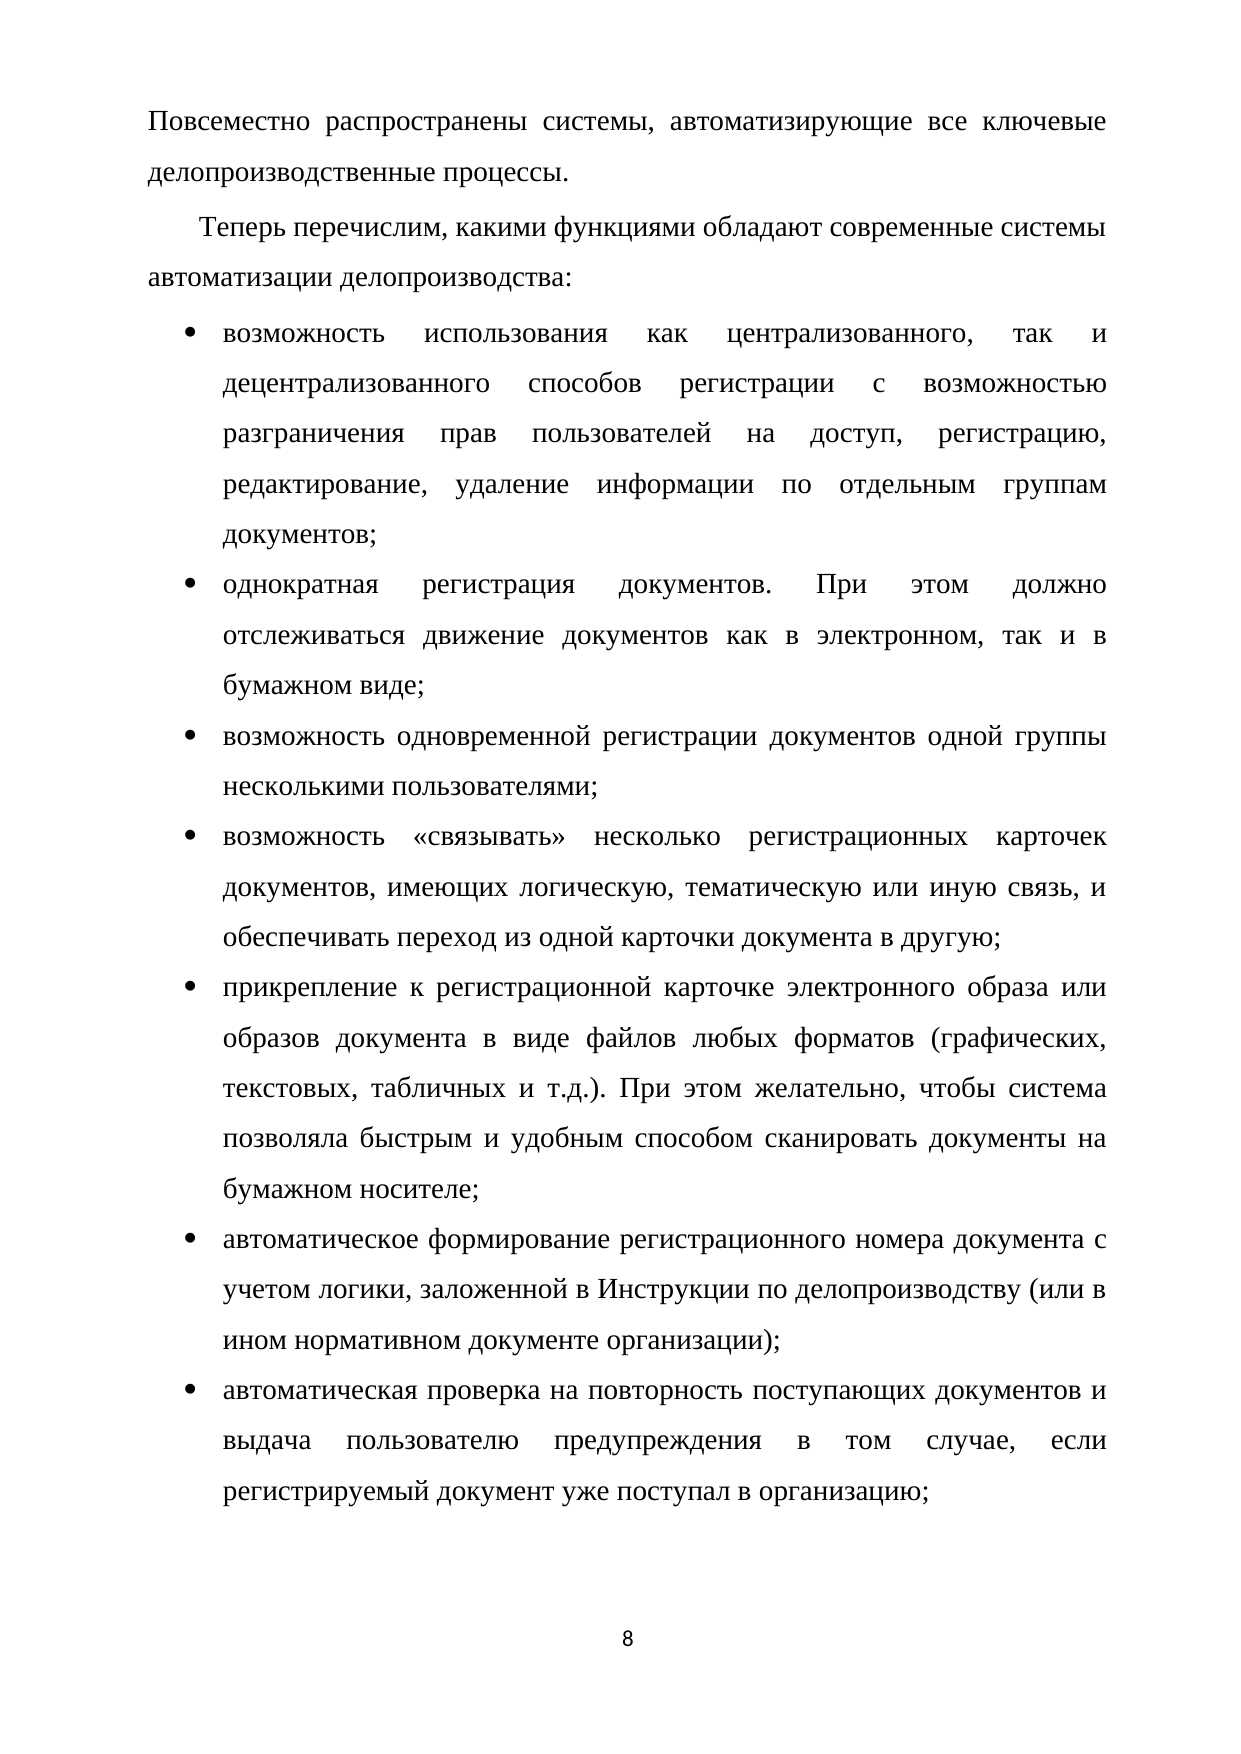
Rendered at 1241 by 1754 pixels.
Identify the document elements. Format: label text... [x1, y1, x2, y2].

text Теперь перечислим, какими функциями обладают современные системы автоматизации делопроизводства: [148, 209, 1107, 293]
list прикрепление к регистрационной карточке электронного образа или образов документа в виде файлов любых форматов (графических, текстовых, табличных и т.д.). При этом желательно, чтобы система позволяла быстрым и удобным способом сканировать документы на бумажном носителе; [185, 990, 1107, 1225]
list возможность «связывать» несколько регистрационных карточек документов, имеющих логическую, тематическую или иную связь, и обеспечивать переход из одной карточки документа в другую; [185, 834, 1107, 968]
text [148, 103, 1107, 187]
list возможность использования как централизованного, так и децентрализованного способов регистрации с возможностью разграничения прав пользователей на доступ, регистрацию, редактирование, удаление информации по отдельным группам документов; [185, 315, 1107, 550]
list автоматическая проверка на повторность поступающих документов и выдача пользователю предупреждения в том случае, если регистрируемый документ уже поступал в организацию; [185, 1403, 1107, 1537]
list автоматическое формирование регистрационного номера документа с учетом логики, заложенной в Инструкции по делопроизводству (или в ином нормативном документе организации); [185, 1247, 1107, 1381]
list возможность одновременной регистрации документов одной группы несколькими пользователями; [185, 728, 1107, 812]
list однократная регистрация документов. При этом должно отслеживаться движение документов как в электронном, так и в бумажном виде; [185, 572, 1107, 706]
